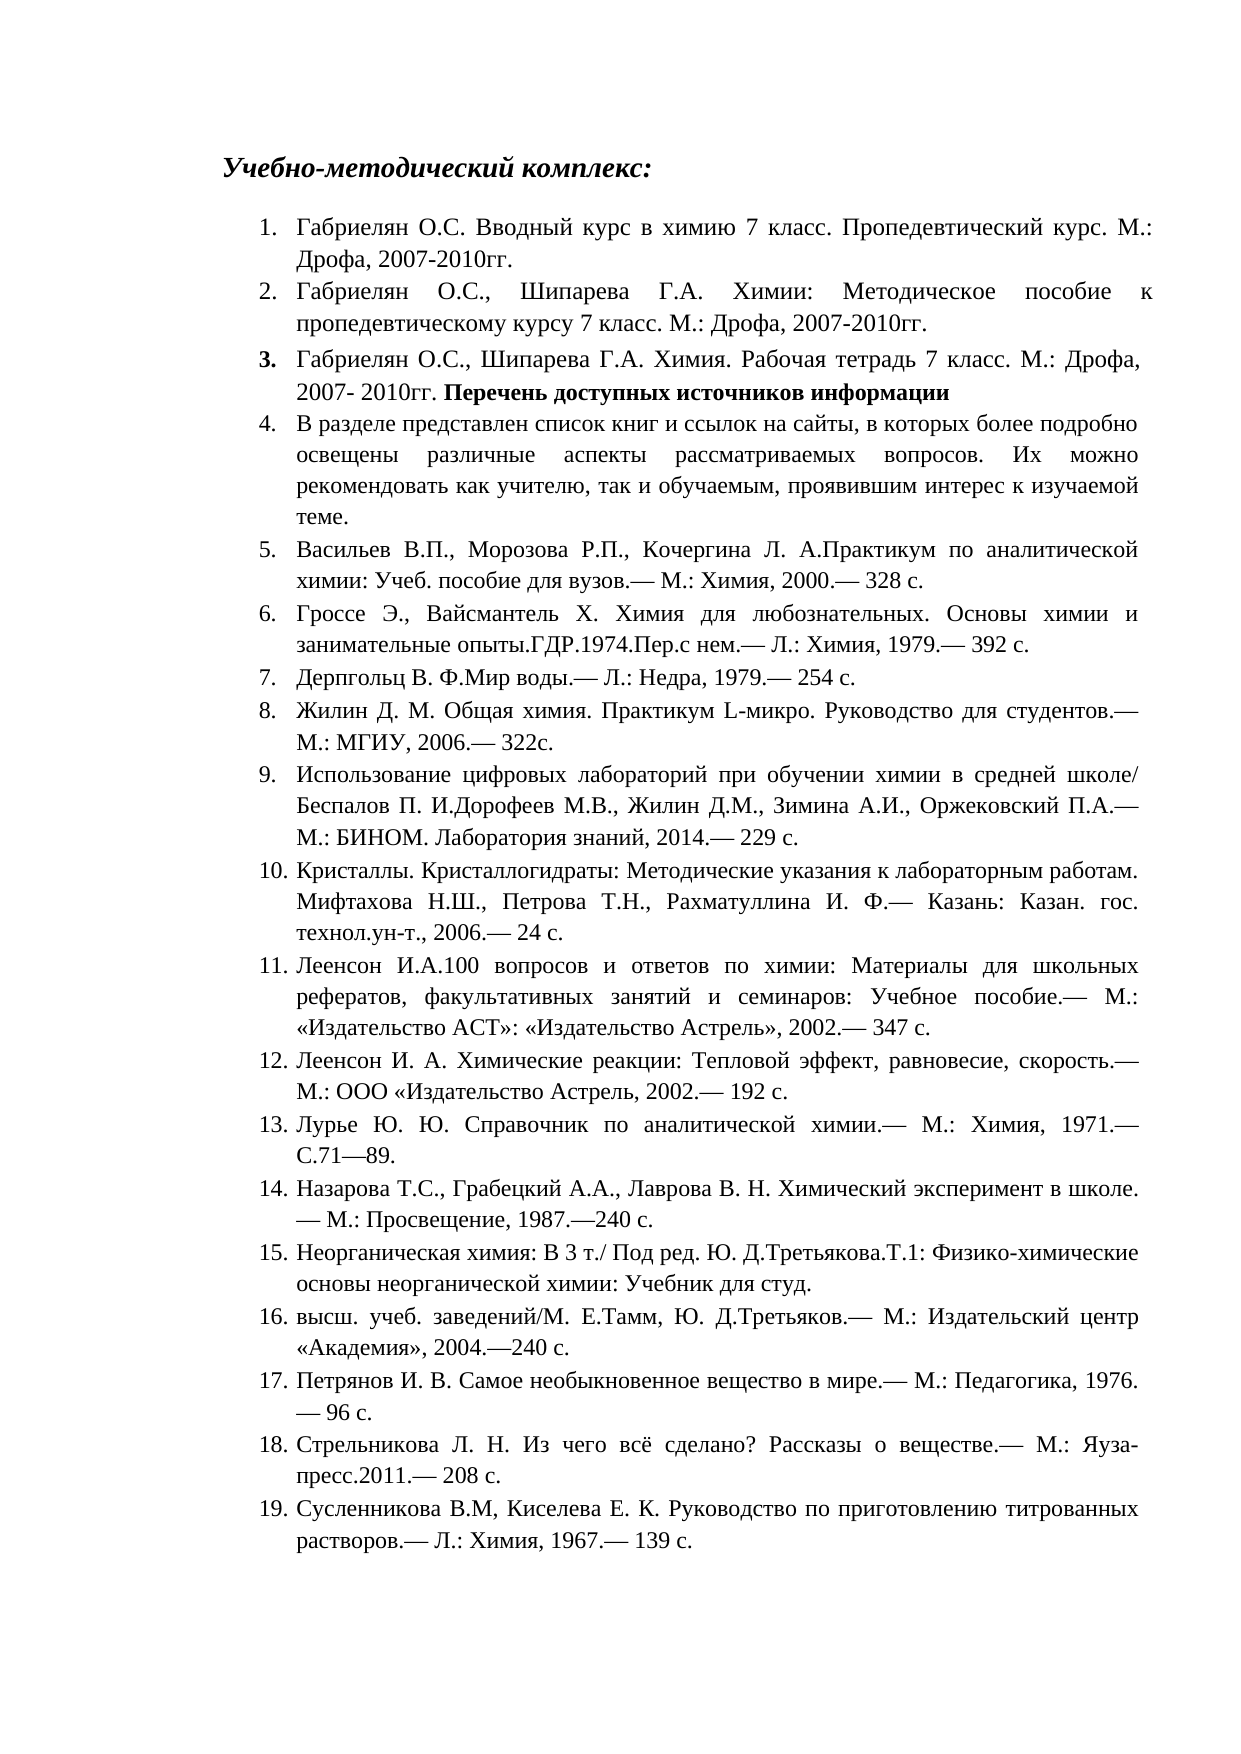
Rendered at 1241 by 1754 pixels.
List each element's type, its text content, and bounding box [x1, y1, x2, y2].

list Габриелян О.С. Вводный курс в химию 7 класс. Пропедевтический курс. М.: Дрофа, 2007-2010гг. [258, 212, 1153, 273]
list Использование цифровых лабораторий при обучении химии в средней школе/ Беспалов П. И.Дорофеев М.В., Жилин Д.М., Зимина А.И., Оржековский П.А.— М.: БИНОМ. Лаборатория знаний, 2014.— 229 с. [258, 760, 1139, 850]
list Стрельникова Л. Н. Из чего всё сделано? Рассказы о веществе.— М.: Яуза-пресс.2011.— 208 с. [258, 1430, 1139, 1489]
list Сусленникова В.М, Киселева Е. К. Руководство по приготовлению титрованных растворов.— Л.: Химия, 1967.— 139 с. [258, 1494, 1139, 1553]
text Учебно-методический комплекс: [222, 150, 1153, 183]
list Дерпгольц В. Ф.Мир воды.— Л.: Недра, 1979.— 254 с. [258, 663, 1139, 691]
list Лурье Ю. Ю. Справочник по аналитической химии.— М.: Химия, 1971.— С.71―89. [258, 1110, 1139, 1169]
list Жилин Д. М. Общая химия. Практикум L-микро. Руководство для студентов.— М.: МГИУ, 2006.— 322с. [258, 696, 1139, 755]
list Неорганическая химия: В 3 т./ Под ред. Ю. Д.Третьякова.Т.1: Физико-химические основы неорганической химии: Учебник для студ. [258, 1238, 1139, 1297]
list В разделе представлен список книг и ссылок на сайты, в которых более подробно освещены различные аспекты рассматриваемых вопросов. Их можно рекомендовать как учителю, так и обучаемым, проявившим интерес к изучаемой теме. [258, 409, 1139, 530]
list Кристаллы. Кристаллогидраты: Методические указания к лабораторным работам. Мифтахова Н.Ш., Петрова Т.Н., Рахматуллина И. Ф.— Казань: Казан. гос. технол.ун-т., 2006.— 24 с. [258, 856, 1139, 946]
subtitle Габриелян О.С., Шипарева Г.А. Химия. Рабочая тетрадь 7 класс. М.: Дрофа, 2007- 2010гг. Перечень доступных источников информации [258, 344, 1141, 406]
list Гроссе Э., Вайсмантель Х. Химия для любознательных. Основы химии и занимательные опыты.ГДР.1974.Пер.с нем.— Л.: Химия, 1979.— 392 с. [258, 599, 1139, 658]
list Петрянов И. В. Самое необыкновенное вещество в мире.— М.: Педагогика, 1976.— 96 с. [258, 1366, 1139, 1425]
list Васильев В.П., Морозова Р.П., Кочергина Л. А.Практикум по аналитической химии: Учеб. пособие для вузов.— М.: Химия, 2000.— 328 с. [258, 535, 1139, 594]
list высш. учеб. заведений/М. Е.Тамм, Ю. Д.Третьяков.— М.: Издательский центр «Академия», 2004.—240 с. [258, 1302, 1139, 1361]
list Леенсон И. А. Химические реакции: Тепловой эффект, равновесие, скорость.— М.: ООО «Издательство Астрель, 2002.— 192 с. [258, 1046, 1139, 1105]
list Назарова Т.С., Грабецкий А.А., Лаврова В. Н. Химический эксперимент в школе.— М.: Просвещение, 1987.—240 с. [258, 1174, 1139, 1233]
list Габриелян О.С., Шипарева Г.А. Химии: Методическое пособие к пропедевтическому курсу 7 класс. М.: Дрофа, 2007-2010гг. [258, 276, 1153, 337]
list Леенсон И.А.100 вопросов и ответов по химии: Материалы для школьных рефератов, факультативных занятий и семинаров: Учебное пособие.— М.: «Издательство АСТ»: «Издательство Астрель», 2002.— 347 с. [258, 951, 1139, 1041]
